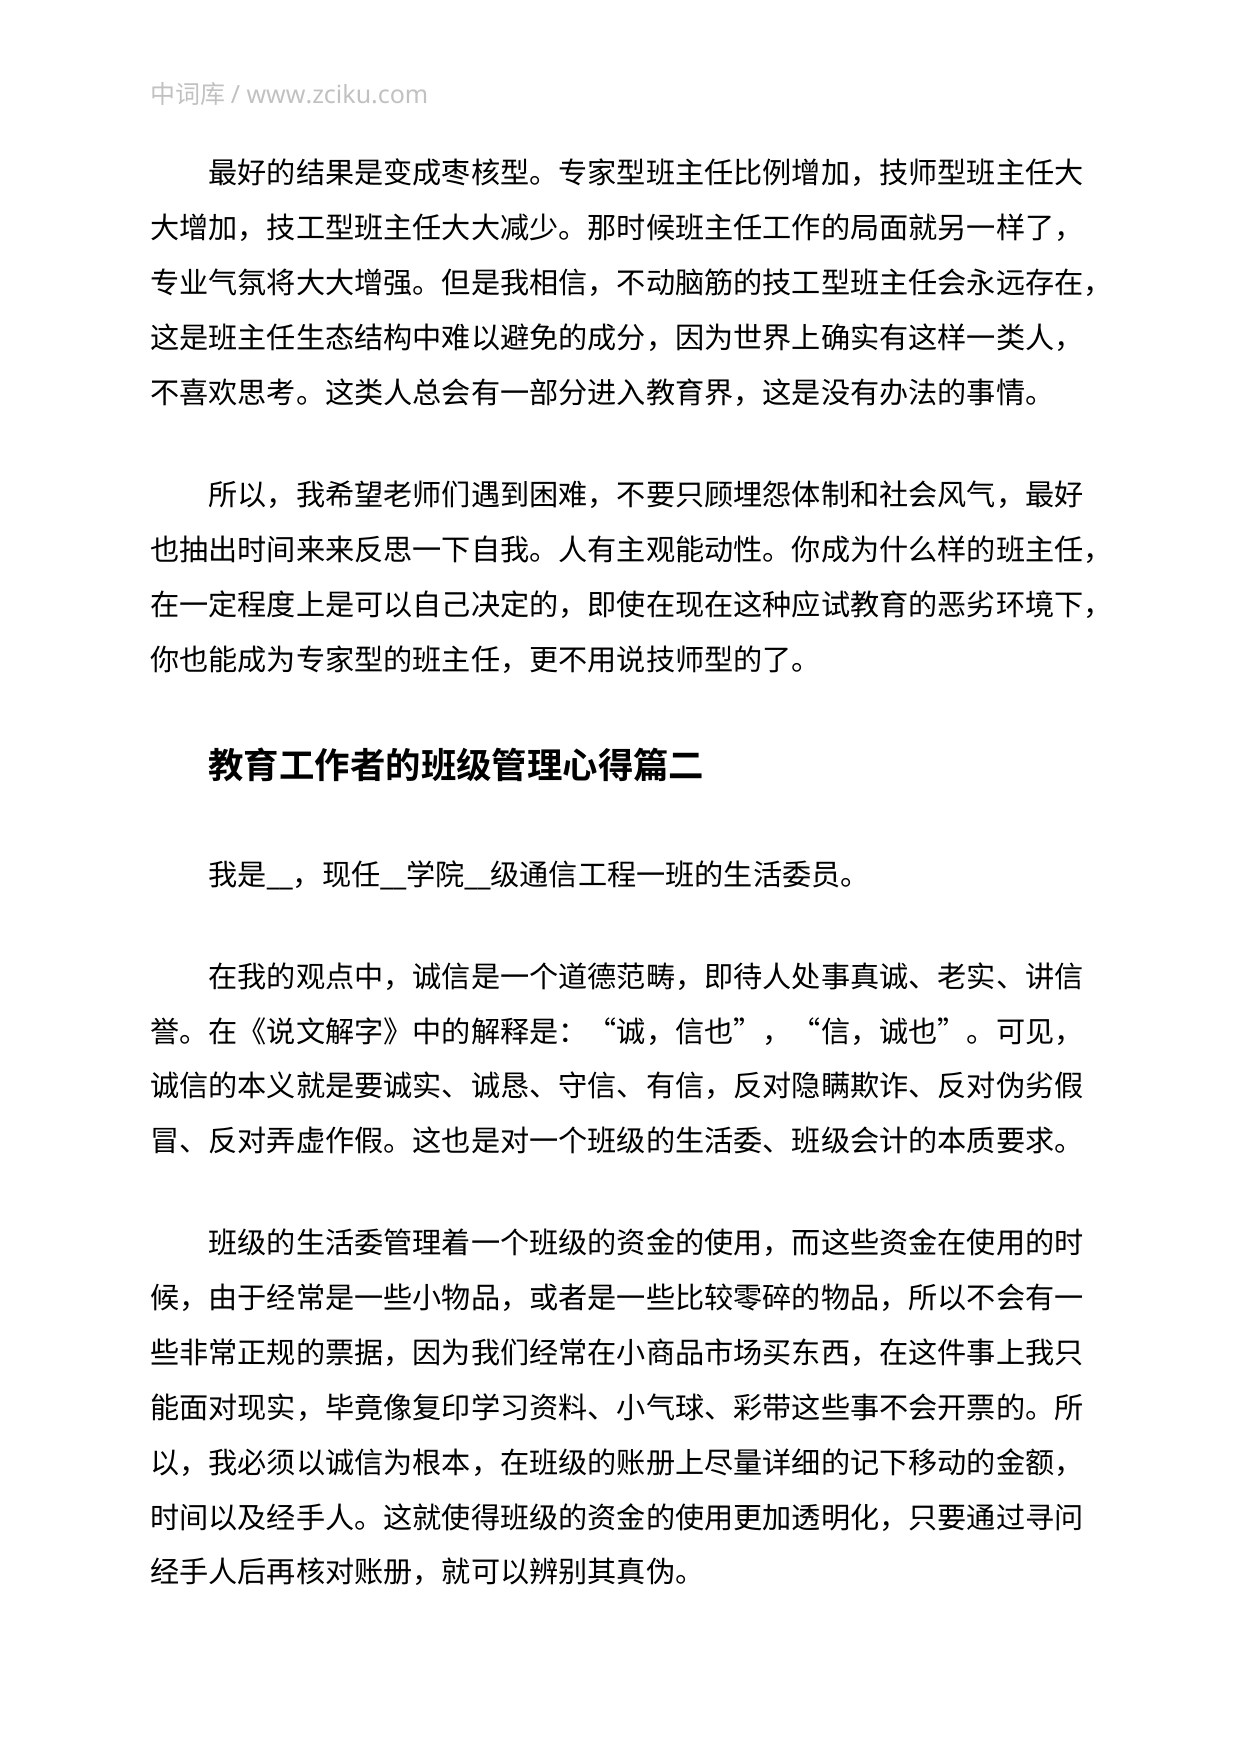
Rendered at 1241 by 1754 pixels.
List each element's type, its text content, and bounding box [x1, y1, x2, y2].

text 最好的结果是变成枣核型。专家型班主任比例增加，技师型班主任大大增加，技工型班主任大大减少。那时候班主任工作的局面就另一样了，专业气氛将大大增强。但是我相信，不动脑筋的技工型班主任会永远存在，这是班主任生态结构中难以避免的成分，因为世界上确实有这样一类人，不喜欢思考。这类人总会有一部分进入教育界，这是没有办法的事情。 [150, 150, 1090, 412]
text 我是__，现任__学院__级通信工程一班的生活委员。 [150, 851, 1090, 894]
text 教育工作者的班级管理心得篇二 [150, 738, 1090, 789]
text 所以，我希望老师们遇到困难，不要只顾埋怨体制和社会风气，最好也抽出时间来来反思一下自我。人有主观能动性。你成为什么样的班主任，在一定程度上是可以自己决定的，即使在现在这种应试教育的恶劣环境下，你也能成为专家型的班主任，更不用说技师型的了。 [150, 471, 1090, 678]
text 在我的观点中，诚信是一个道德范畴，即待人处事真诚、老实、讲信誉。在《说文解字》中的解释是：“诚，信也”，“信，诚也”。可见，诚信的本义就是要诚实、诚恳、守信、有信，反对隐瞒欺诈、反对伪劣假冒、反对弄虚作假。这也是对一个班级的生活委、班级会计的本质要求。 [150, 953, 1090, 1160]
text 班级的生活委管理着一个班级的资金的使用，而这些资金在使用的时候，由于经常是一些小物品，或者是一些比较零碎的物品，所以不会有一些非常正规的票据，因为我们经常在小商品市场买东西，在这件事上我只能面对现实，毕竟像复印学习资料、小气球、彩带这些事不会开票的。所以，我必须以诚信为根本，在班级的账册上尽量详细的记下移动的金额，时间以及经手人。这就使得班级的资金的使用更加透明化，只要通过寻问经手人后再核对账册，就可以辨别其真伪。 [150, 1220, 1090, 1591]
